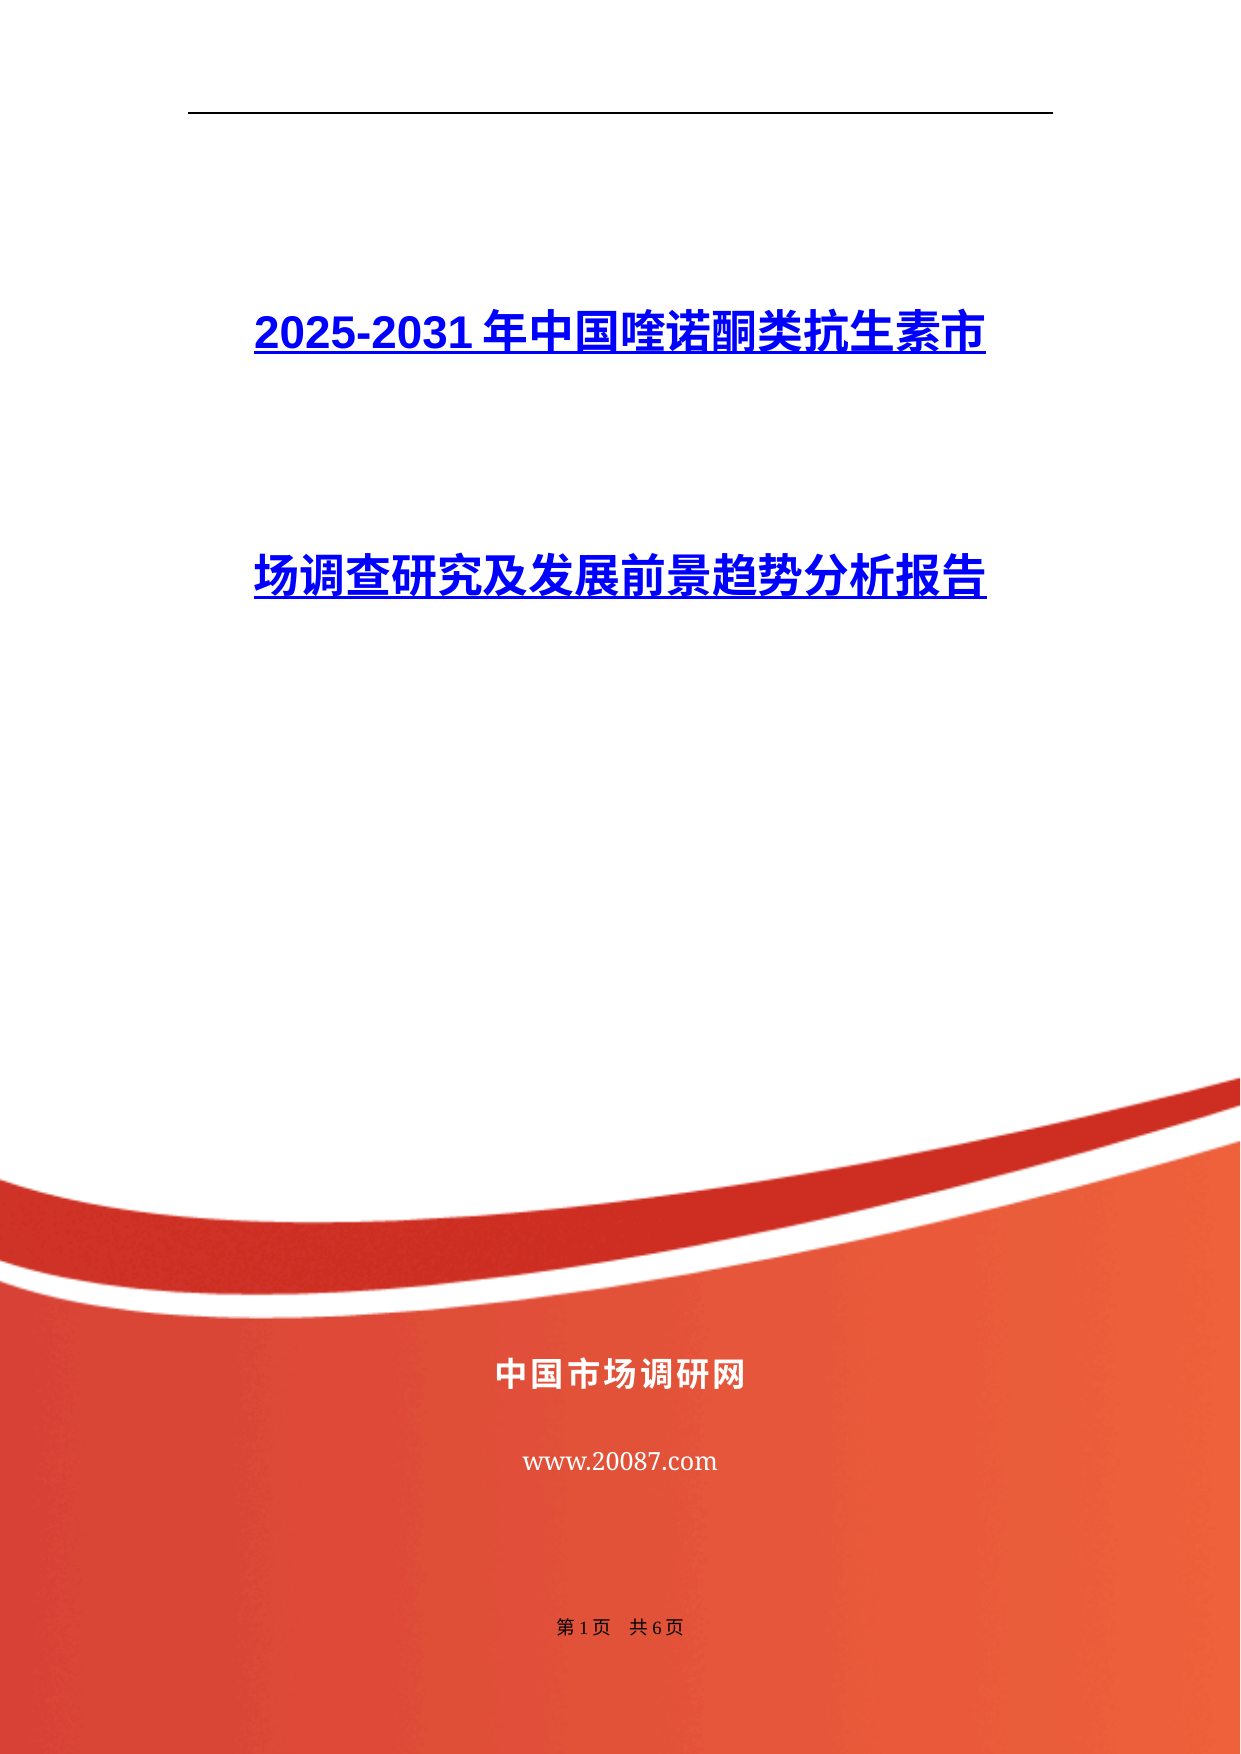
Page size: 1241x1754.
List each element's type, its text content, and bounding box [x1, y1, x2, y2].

subtitle 中国市场调研网 [187, 1339, 1053, 1404]
text www.20087.com [187, 1428, 1053, 1493]
table_header 2025-2031年中国喹诺酮类抗生素市场调查研究及发展前景趋势分析报告 [188, 207, 1053, 773]
picture [0, 1006, 1241, 1754]
